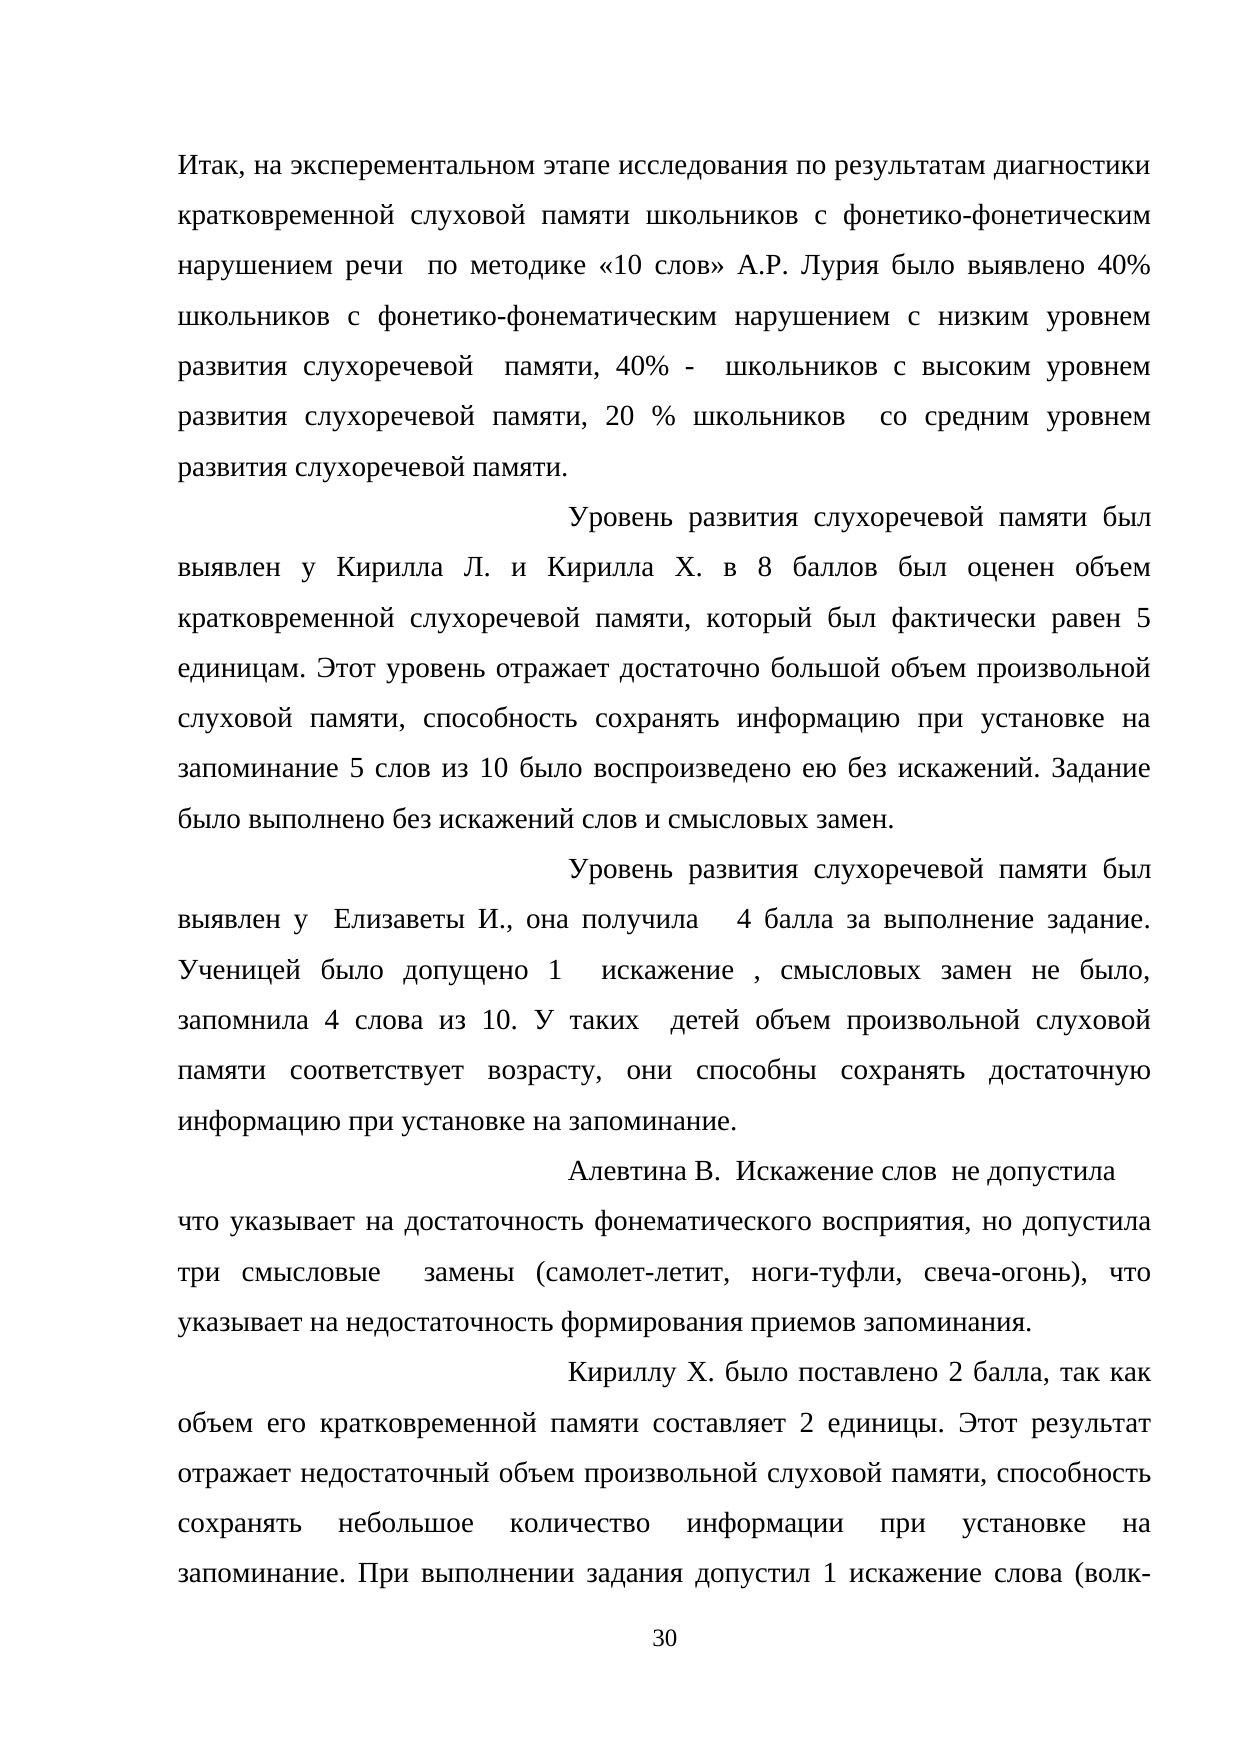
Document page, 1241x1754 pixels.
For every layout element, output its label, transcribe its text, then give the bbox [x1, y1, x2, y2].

text Алевтина В. Искажение слов не допустила [177, 1153, 1152, 1187]
text что указывает на достаточность фонематического восприятия, но допустила три смысловые замены (самолет-летит, ноги-туфли, свеча-огонь), что указывает на недостаточность формирования приемов запоминания. [177, 1203, 1152, 1338]
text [177, 1354, 1152, 1589]
text Итак, на эксперементальном этапе исследования по результатам диагностики кратковременной слуховой памяти школьников с фонетико-фонетическим нарушением речи по методике «10 слов» А.Р. Лурия было выявлено 40% школьников с фонетико-фонематическим нарушением с низким уровнем развития слухоречевой памяти, 40% - школьников с высоким уровнем развития слухоречевой памяти, 20 % школьников со средним уровнем развития слухоречевой памяти. [177, 147, 1152, 482]
text Уровень развития слухоречевой памяти был выявлен у Кирилла Л. и Кирилла Х. в 8 баллов был оценен объем кратковременной слухоречевой памяти, который был фактически равен 5 единицам. Этот уровень отражает достаточно большой объем произвольной слуховой памяти, способность сохранять информацию при установке на запоминание 5 слов из 10 было воспроизведено ею без искажений. Задание было выполнено без искажений слов и смысловых замен. [177, 499, 1152, 834]
text Уровень развития слухоречевой памяти был выявлен у Елизаветы И., она получила 4 балла за выполнение задание. Ученицей было допущено 1 искажение , смысловых замен не было, запомнила 4 слова из 10. У таких детей объем произвольной слуховой памяти соответствует возрасту, они способны сохранять достаточную информацию при установке на запоминание. [177, 851, 1152, 1136]
